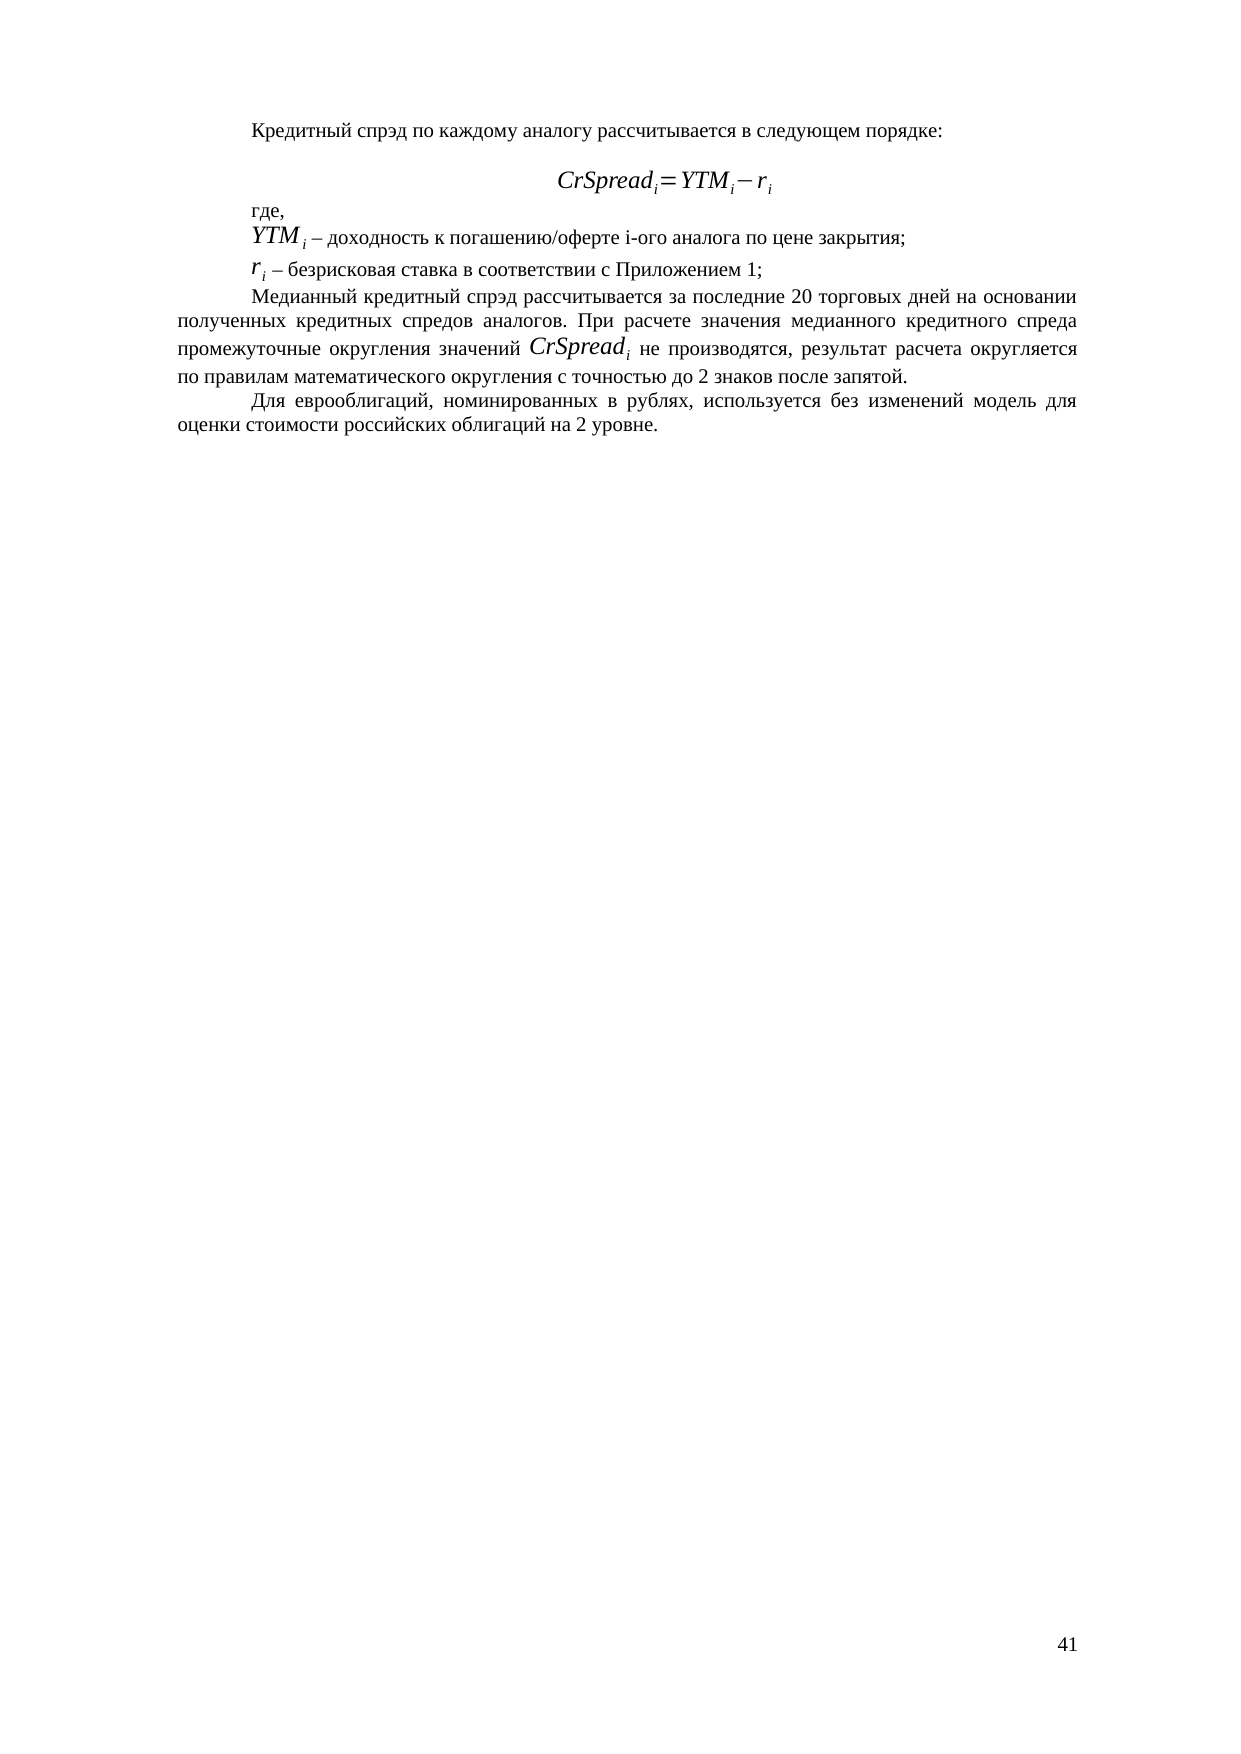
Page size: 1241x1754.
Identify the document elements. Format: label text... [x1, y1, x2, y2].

text Кредитный спрэд по каждому аналогу рассчитывается в следующем порядке: [177, 118, 1078, 142]
text – безрисковая ставка в соответствии с Приложением 1; [177, 253, 1078, 284]
text Для еврооблигаций, номинированных в рублях, используется без изменений модель для оценки стоимости российских облигаций на 2 уровне. [177, 388, 1078, 436]
text Медианный кредитный спрэд рассчитывается за последние 20 торговых дней на основании полученных кредитных спредов аналогов. При расчете значения медианного кредитного спреда промежуточные округления значений не производятся, результат расчета округляется по правилам математического округления с точностью до 2 знаков после запятой. [177, 284, 1078, 388]
text где, [177, 198, 1078, 222]
text – доходность к погашению/оферте i-ого аналога по цене закрытия; [177, 222, 1078, 253]
